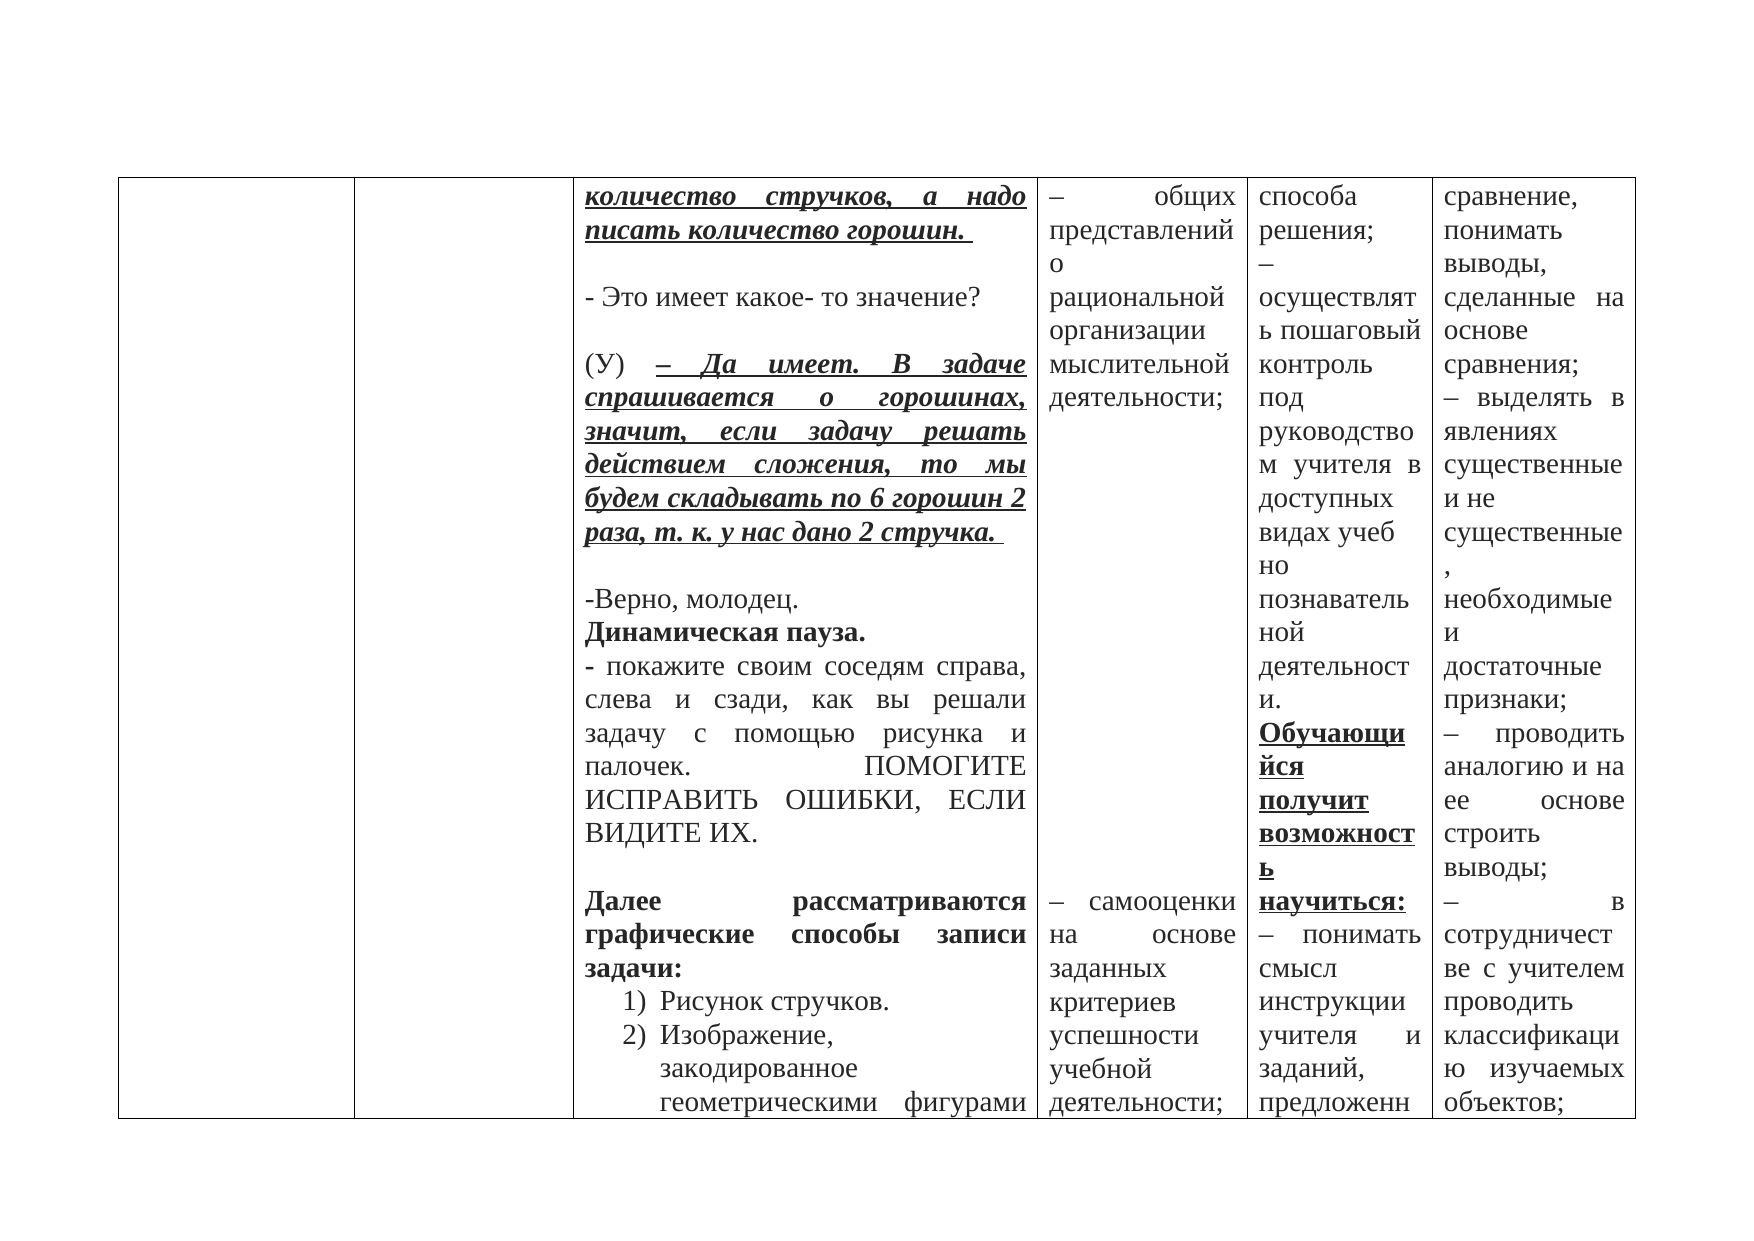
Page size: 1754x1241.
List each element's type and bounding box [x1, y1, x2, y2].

table_cell [1433, 178, 1635, 1117]
table_cell [574, 178, 1037, 1117]
table_cell [355, 178, 573, 1117]
table_cell [119, 178, 354, 1117]
table_cell [1248, 178, 1432, 1117]
